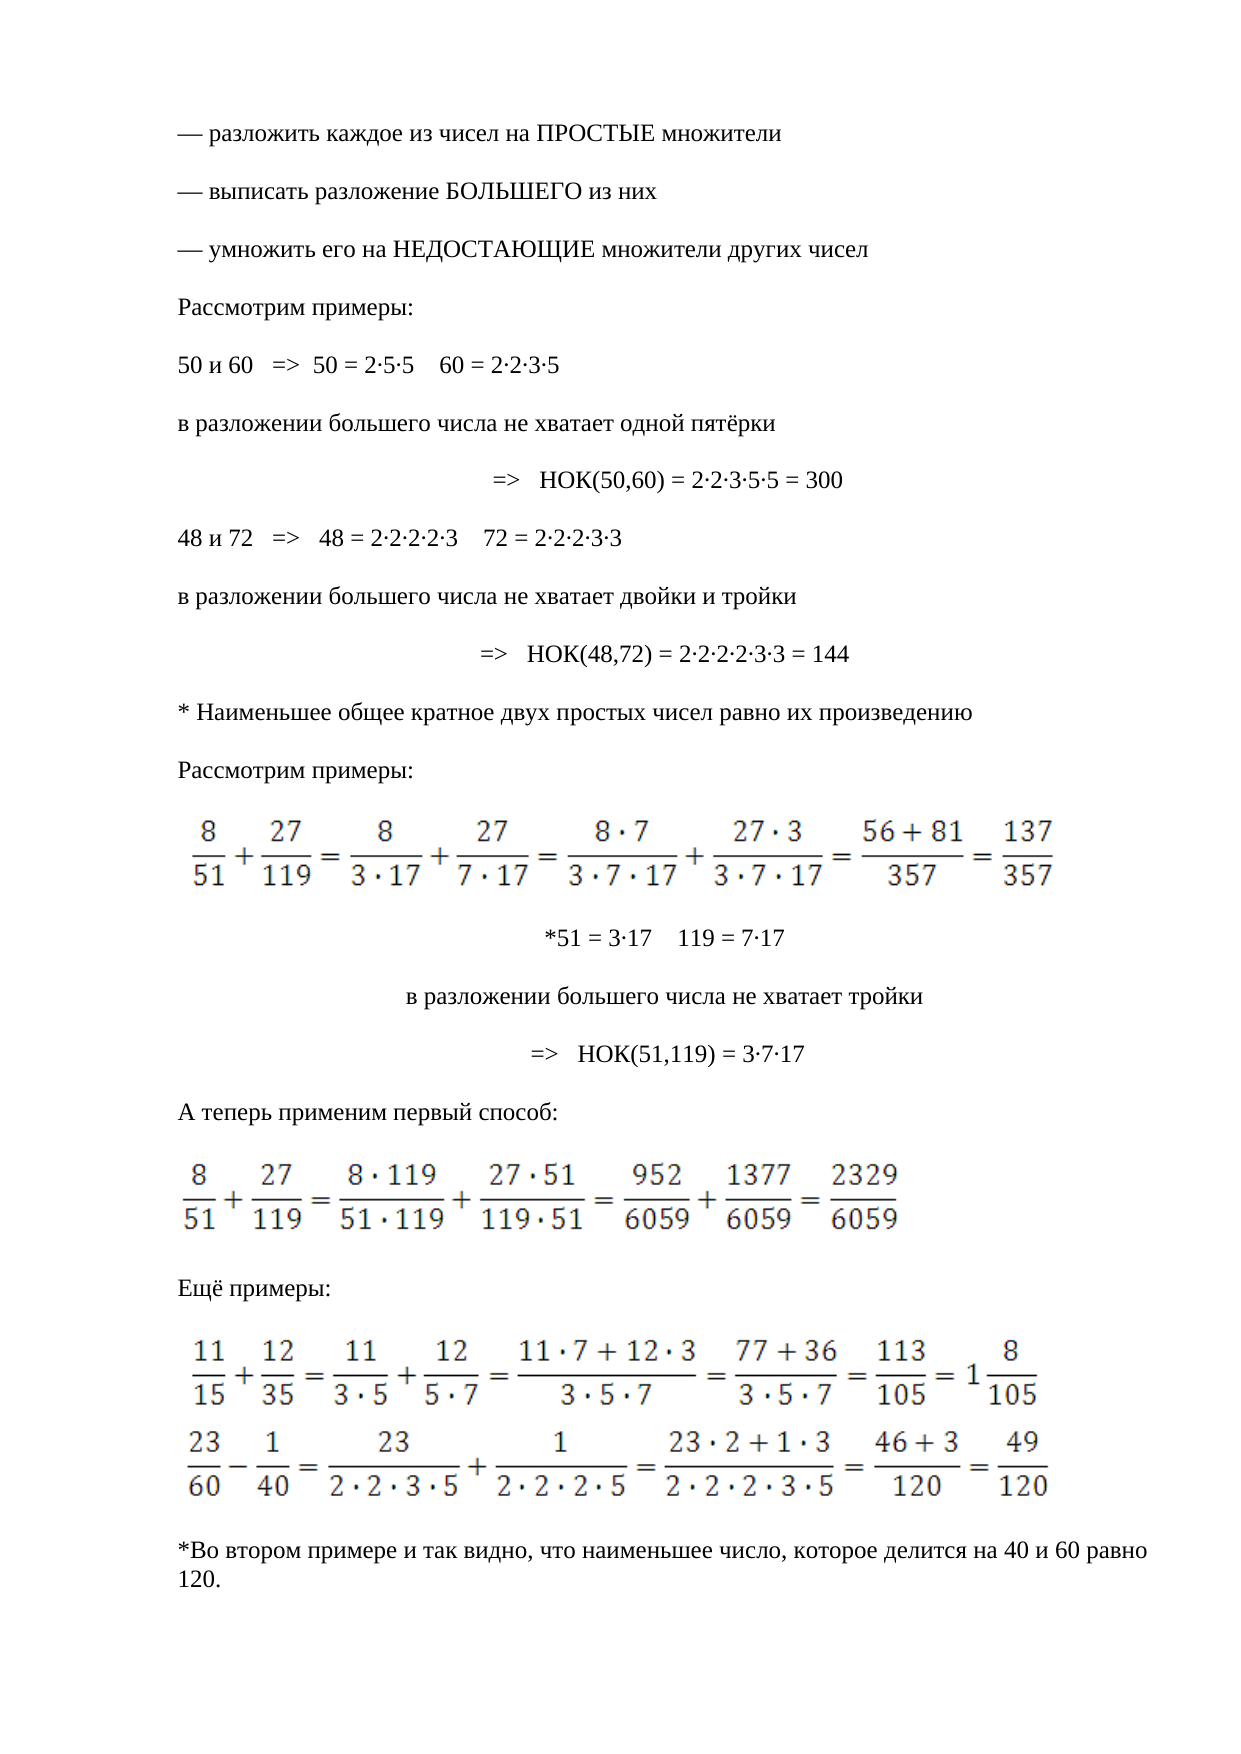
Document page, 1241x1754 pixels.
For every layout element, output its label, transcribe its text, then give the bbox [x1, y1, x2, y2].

text 48 и 72 => 48 = 2∙2∙2∙2∙3 72 = 2∙2∙2∙3∙3 [177, 523, 1152, 552]
text — умножить его на НЕДОСТАЮЩИЕ множители других чисел [177, 234, 1152, 263]
text — разложить каждое из чисел на ПРОСТЫЕ множители [177, 118, 1152, 147]
text * Наименьшее общее кратное двух простых чисел равно их произведению [177, 697, 1152, 726]
text => НОК(48,72) = 2∙2∙2∙2∙3∙3 = 144 [177, 639, 1152, 668]
text в разложении большего числа не хватает тройки [177, 981, 1152, 1010]
text *Во втором примере и так видно, что наименьшее число, которое делится на 40 и 60 равно 120. [177, 1536, 1152, 1593]
text в разложении большего числа не хватает двойки и тройки [177, 581, 1152, 610]
text 50 и 60 => 50 = 2∙5∙5 60 = 2∙2∙3∙5 [177, 350, 1152, 378]
text — выписать разложение БОЛЬШЕГО из них [177, 176, 1152, 205]
text в разложении большего числа не хватает одной пятёрки [177, 408, 1152, 436]
text Рассмотрим примеры: [177, 755, 1152, 784]
picture [177, 813, 1067, 895]
text Ещё примеры: [177, 1273, 1152, 1302]
text *51 = 3∙17 119 = 7∙17 [177, 923, 1152, 952]
text Рассмотрим примеры: [177, 292, 1152, 321]
picture [177, 1155, 912, 1245]
picture [177, 1331, 1056, 1507]
text => НОК(51,119) = 3∙7∙17 [177, 1039, 1152, 1068]
text А теперь применим первый способ: [177, 1097, 1152, 1126]
text => НОК(50,60) = 2∙2∙3∙5∙5 = 300 [177, 466, 1152, 494]
